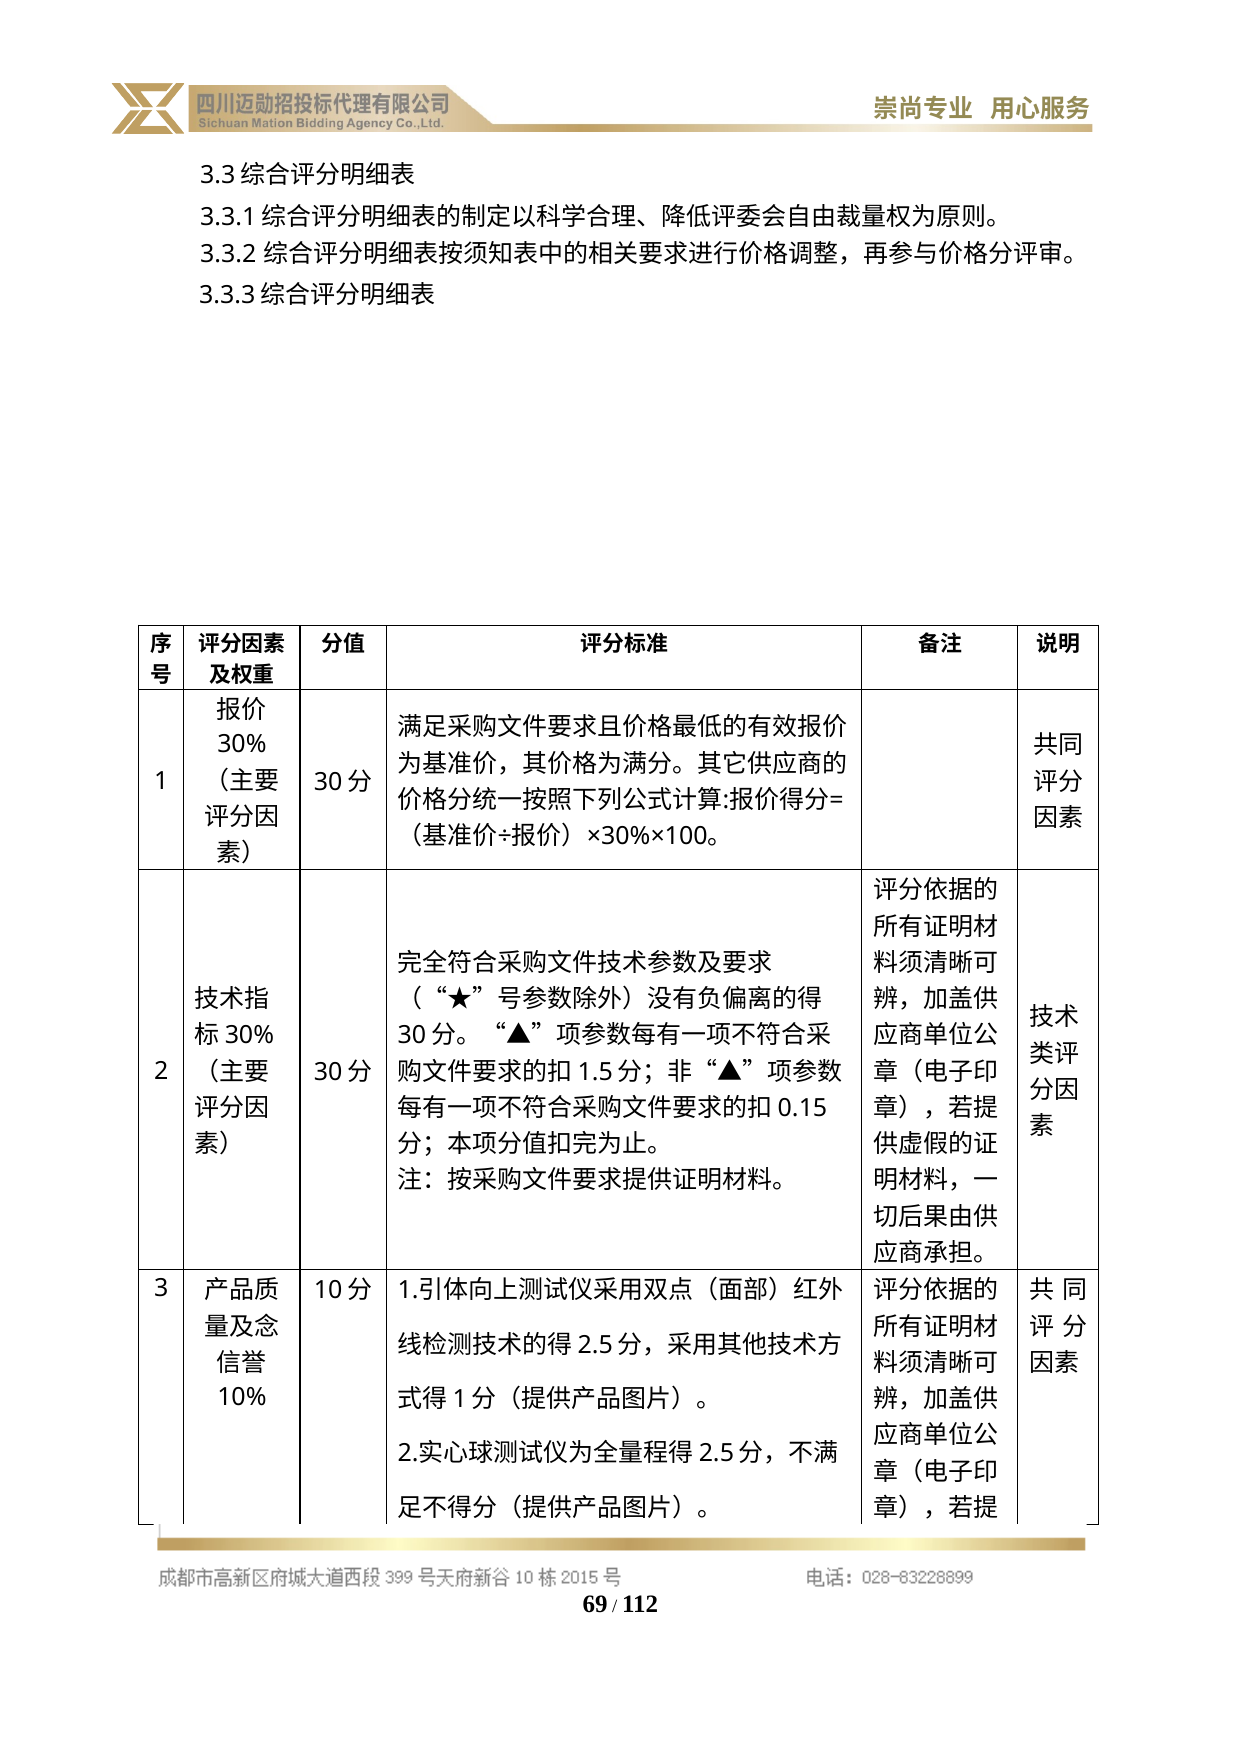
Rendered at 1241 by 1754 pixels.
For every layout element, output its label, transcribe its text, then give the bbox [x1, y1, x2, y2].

text 3.3综合评分明细表 [150, 150, 1090, 192]
table_header 分值 [301, 626, 386, 689]
table_header 序号 [139, 626, 183, 689]
picture [188, 85, 1093, 132]
table_cell 报价30%（主要评分因素） [184, 690, 299, 869]
table_cell 完全符合采购文件技术参数及要求（“★”号参数除外）没有负偏离的得30分。“▲”项参数每有一项不符合采购文件要求的扣1.5分；非“▲”项参数每有一项不符合采购文件要求的扣0.15分；本项分值扣完为止。 注：按采购文件要求提供证明材料。 [387, 870, 861, 1269]
table_cell 产品质量及念信誉10% [184, 1270, 299, 1523]
table_header 备注 [862, 626, 1017, 689]
table_cell 共同评分因素 [1018, 690, 1098, 869]
table_header 评分因素及权重 [184, 626, 299, 689]
table_cell 满足采购文件要求且价格最低的有效报价为基准价，其价格为满分。其它供应商的价格分统一按照下列公式计算:报价得分=（基准价÷报价）×30%×100。 [387, 690, 861, 869]
table_cell 3 [139, 1270, 183, 1523]
table_cell 10分 [301, 1270, 386, 1523]
picture [153, 1524, 1087, 1590]
table_cell [862, 690, 1017, 869]
table_cell 技术指标30%（主要评分因素） [184, 870, 299, 1269]
text 3.3.1综合评分明细表的制定以科学合理、降低评委会自由裁量权为原则。 [150, 192, 1090, 233]
table_cell 共同评分因素 [1018, 1270, 1098, 1523]
table_header 说明 [1018, 626, 1098, 689]
table_cell 30分 [301, 870, 386, 1269]
picture [111, 83, 185, 134]
table_cell 评分依据的所有证明材料须清晰可辨，加盖供应商单位公章（电子印章），若提供虚假的证明材料，一切后果由供应商承担。 [862, 1270, 1017, 1523]
text 3.3.2 综合评分明细表按须知表中的相关要求进行价格调整，再参与价格分评审。 [150, 233, 1090, 270]
table_cell 30分 [301, 690, 386, 869]
table_cell 技术类评分因素 [1018, 870, 1098, 1269]
table_cell 评分依据的所有证明材料须清晰可辨，加盖供应商单位公章（电子印章），若提供虚假的证明材料，一切后果由供应商承担。 [862, 870, 1017, 1269]
subtitle 3.3.3综合评分明细表 [150, 270, 1090, 311]
table_cell 2 [139, 870, 183, 1269]
table_header 评分标准 [387, 626, 861, 689]
table_cell 1 [139, 690, 183, 869]
